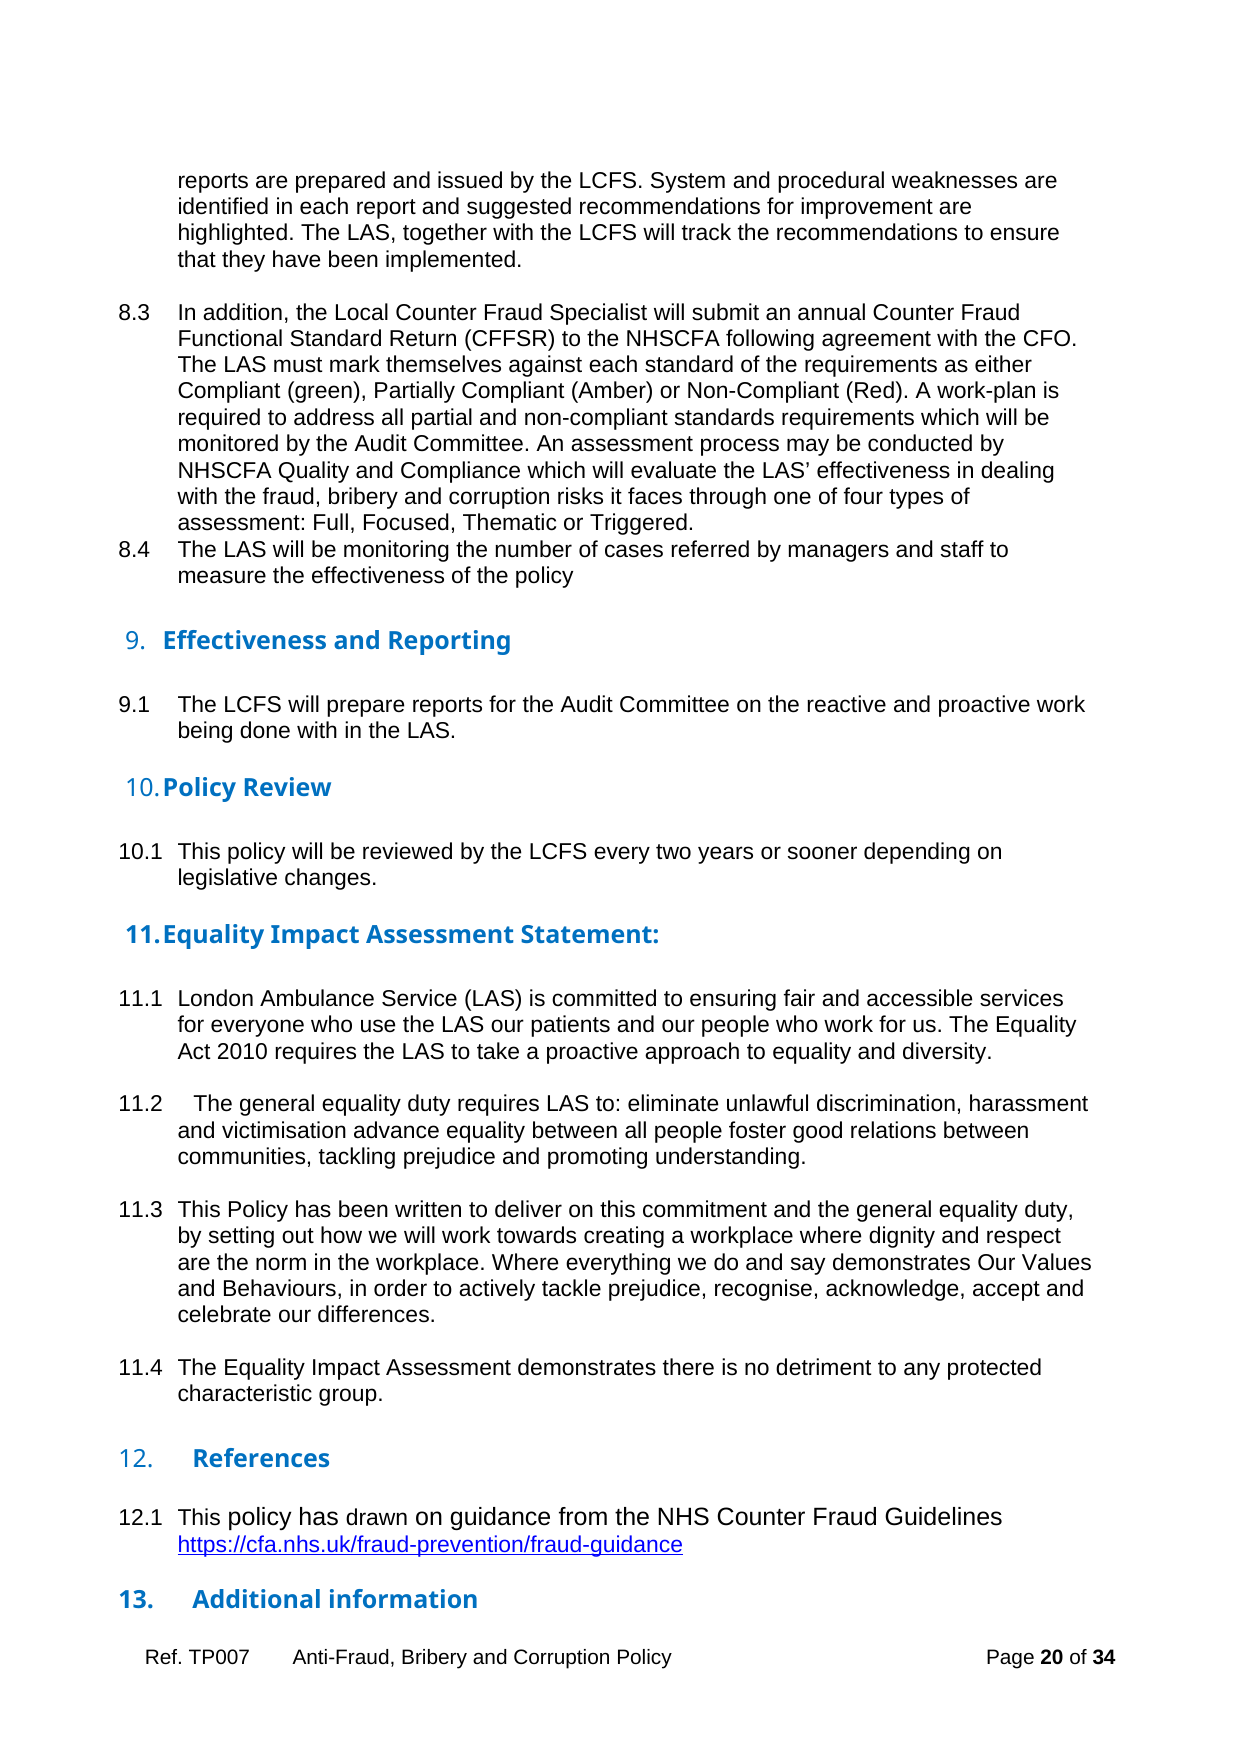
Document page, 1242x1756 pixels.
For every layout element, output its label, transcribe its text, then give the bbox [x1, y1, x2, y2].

subtitle Effectiveness and Reporting [125, 622, 1093, 656]
subtitle Policy Review [125, 769, 1093, 804]
subtitle This policy will be reviewed by the LCFS every two years or sooner depending on legislative changes. [118, 838, 1093, 890]
list This Policy has been written to deliver on this commitment and the general equality duty, by setting out how we will work towards creating a workplace where dignity and respect are the norm in the workplace. Where everything we do and say demonstrates Our Values and Behaviours, in order to actively tackle prejudice, recognise, acknowledge, accept and celebrate our differences. [118, 1196, 1093, 1327]
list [118, 167, 1093, 272]
subtitle Equality Impact Assessment Statement: [125, 917, 1093, 951]
list The Equality Impact Assessment demonstrates there is no detriment to any protected characteristic group. [118, 1354, 1093, 1407]
list This policy has drawn on guidance from the NHS Counter Fraud Guidelines https://cfa.nhs.uk/fraud-prevention/fraud-guidance [118, 1502, 1093, 1557]
subtitle The LCFS will prepare reports for the Audit Committee on the reactive and proactive work being done with in the LAS. [118, 691, 1093, 743]
subtitle Additional information [118, 1581, 1093, 1615]
list London Ambulance Service (LAS) is committed to ensuring fair and accessible services for everyone who use the LAS our patients and our people who work for us. The Equality Act 2010 requires the LAS to take a proactive approach to equality and diversity. [118, 985, 1093, 1064]
list The LAS will be monitoring the number of cases referred by managers and staff to measure the effectiveness of the policy [118, 536, 1093, 588]
list The general equality duty requires LAS to: eliminate unlawful discrimination, harassment and victimisation advance equality between all people foster good relations between communities, tackling prejudice and promoting understanding. [118, 1090, 1093, 1169]
list In addition, the Local Counter Fraud Specialist will submit an annual Counter Fraud Functional Standard Return (CFFSR) to the NHSCFA following agreement with the CFO. The LAS must mark themselves against each standard of the requirements as either Compliant (green), Partially Compliant (Amber) or Non-Compliant (Red). A work-plan is required to address all partial and non-compliant standards requirements which will be monitored by the Audit Committee. An assessment process may be conducted by NHSCFA Quality and Compliance which will evaluate the LAS’ effectiveness in dealing with the fraud, bribery and corruption risks it faces through one of four types of assessment: Full, Focused, Thematic or Triggered. [118, 298, 1093, 536]
subtitle References [118, 1441, 1093, 1475]
